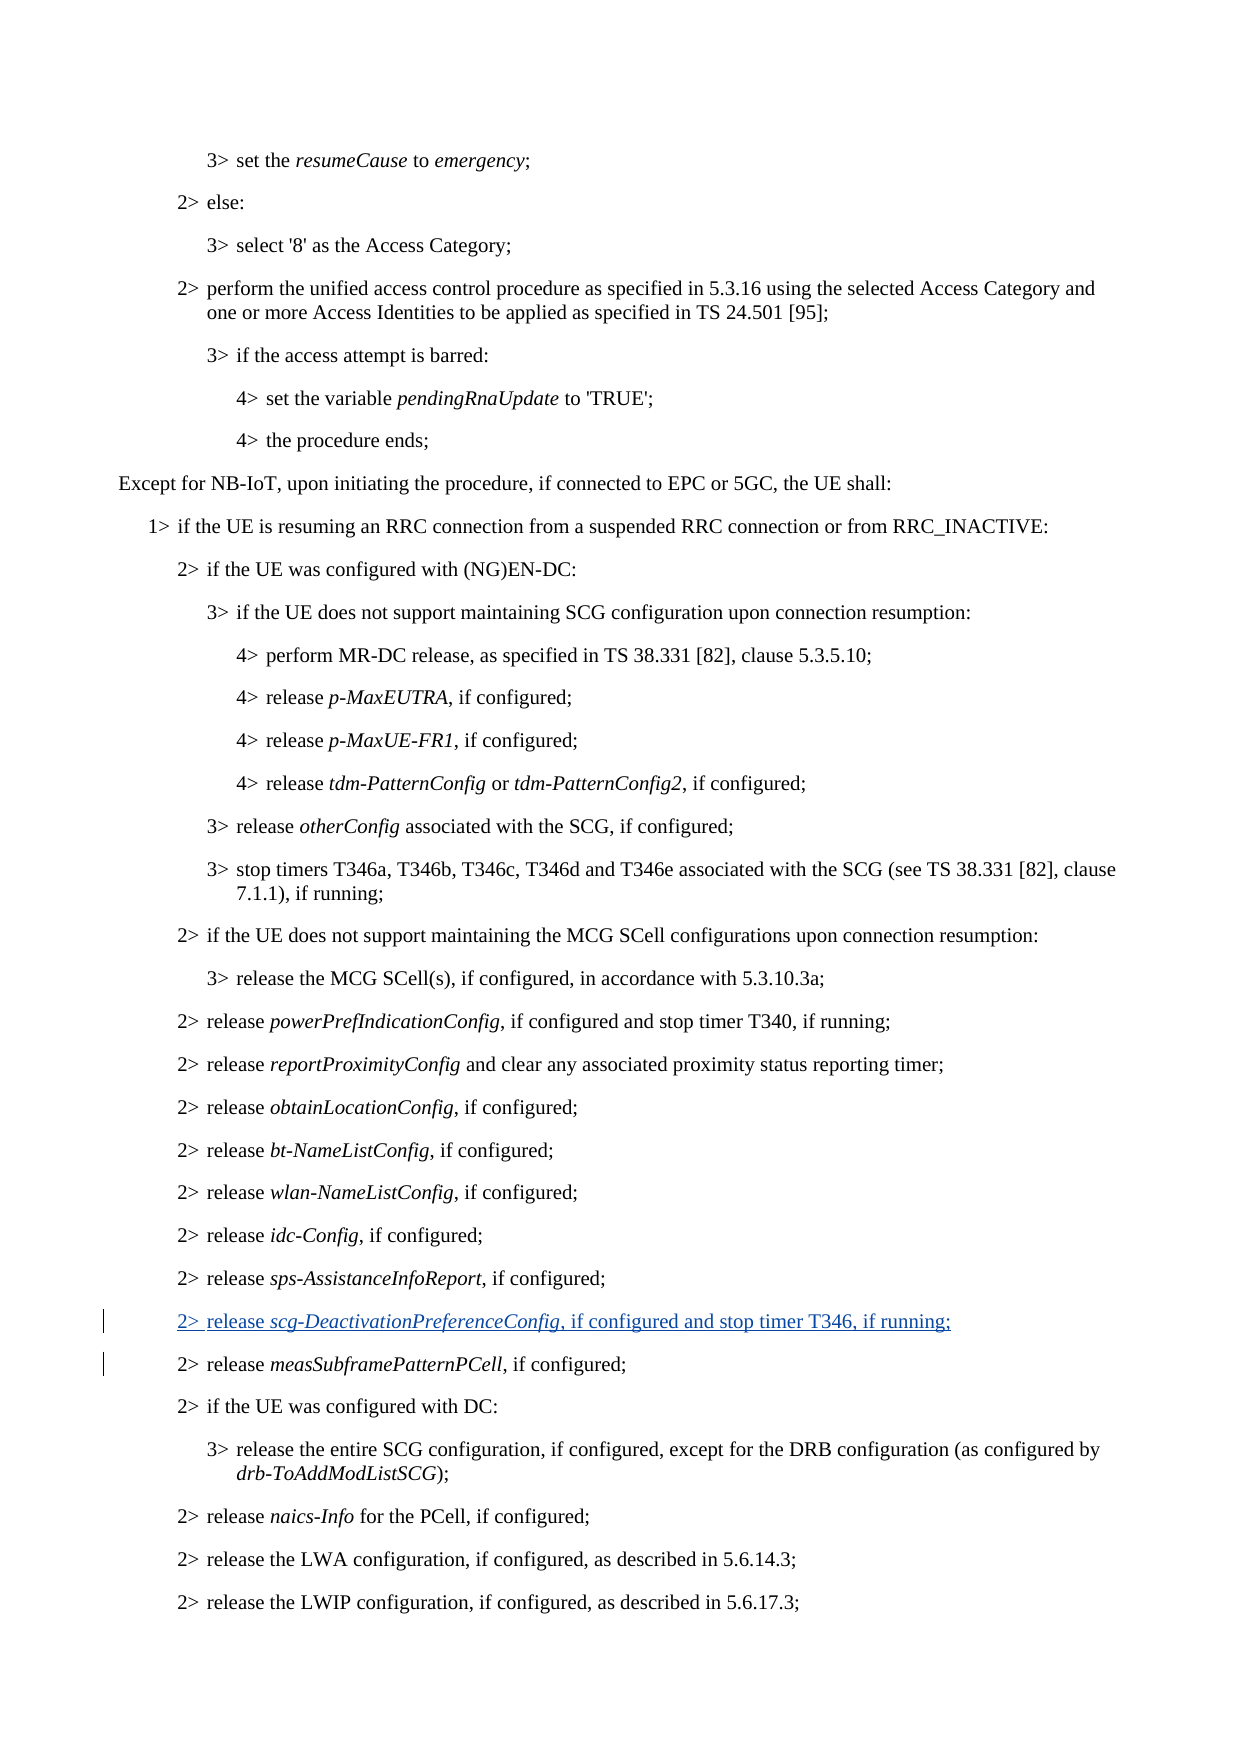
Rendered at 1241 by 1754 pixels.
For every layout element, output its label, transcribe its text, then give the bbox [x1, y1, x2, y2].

text 3> release the entire SCG configuration, if configured, except for the DRB configuration (as configured by drb-ToAddModListSCG); [207, 1437, 1122, 1485]
text 1> if the UE is resuming an RRC connection from a suspended RRC connection or from RRC_INACTIVE: [148, 514, 1122, 538]
text 2> release wlan-NameListConfig, if configured; [177, 1180, 1122, 1204]
text 4> the procedure ends; [236, 428, 1122, 452]
text 2> release powerPrefIndicationConfig, if configured and stop timer T340, if running; [177, 1009, 1122, 1033]
text 2> if the UE was configured with DC: [177, 1394, 1122, 1418]
text 2> if the UE was configured with (NG)EN-DC: [177, 557, 1122, 581]
text 4> release p-MaxEUTRA, if configured; [236, 685, 1122, 709]
text 3> if the UE does not support maintaining SCG configuration upon connection resumption: [207, 600, 1122, 624]
text 4> release tdm-PatternConfig or tdm-PatternConfig2, if configured; [236, 771, 1122, 795]
text 4> perform MR-DC release, as specified in TS 38.331 [82], clause 5.3.5.10; [236, 642, 1122, 667]
text 2> else: [177, 190, 1122, 214]
text Except for NB-IoT, upon initiating the procedure, if connected to EPC or 5GC, the UE shall: [118, 471, 1122, 495]
text 3> set the resumeCause to emergency; [207, 147, 1122, 172]
text 2> if the UE does not support maintaining the MCG SCell configurations upon connection resumption: [177, 923, 1122, 947]
text 4> release p-MaxUE-FR1, if configured; [236, 728, 1122, 752]
text 2> release reportProximityConfig and clear any associated proximity status reporting timer; [177, 1052, 1122, 1076]
text 2> release idc-Config, if configured; [177, 1223, 1122, 1247]
text 3> stop timers T346a, T346b, T346c, T346d and T346e associated with the SCG (see TS 38.331 [82], clause 7.1.1), if running; [207, 857, 1122, 905]
text 3> release the MCG SCell(s), if configured, in accordance with 5.3.10.3a; [207, 966, 1122, 990]
text 2> release measSubframePatternPCell, if configured; [177, 1352, 1122, 1376]
text 2> release bt-NameListConfig, if configured; [177, 1137, 1122, 1162]
text 2> release the LWIP configuration, if configured, as described in 5.6.17.3; [177, 1590, 1122, 1614]
text 2> release obtainLocationConfig, if configured; [177, 1095, 1122, 1119]
text 2> perform the unified access control procedure as specified in 5.3.16 using the selected Access Category and one or more Access Identities to be applied as specified in TS 24.501 [95]; [177, 276, 1122, 324]
text 3> select '8' as the Access Category; [207, 233, 1122, 257]
text 3> if the access attempt is barred: [207, 343, 1122, 367]
text 4> set the variable pendingRnaUpdate to 'TRUE'; [236, 386, 1122, 410]
text 2> release the LWA configuration, if configured, as described in 5.6.14.3; [177, 1547, 1122, 1571]
text 2> release sps-AssistanceInfoReport, if configured; [177, 1266, 1122, 1290]
text 3> release otherConfig associated with the SCG, if configured; [207, 814, 1122, 838]
text 2> release naics-Info for the PCell, if configured; [177, 1504, 1122, 1528]
